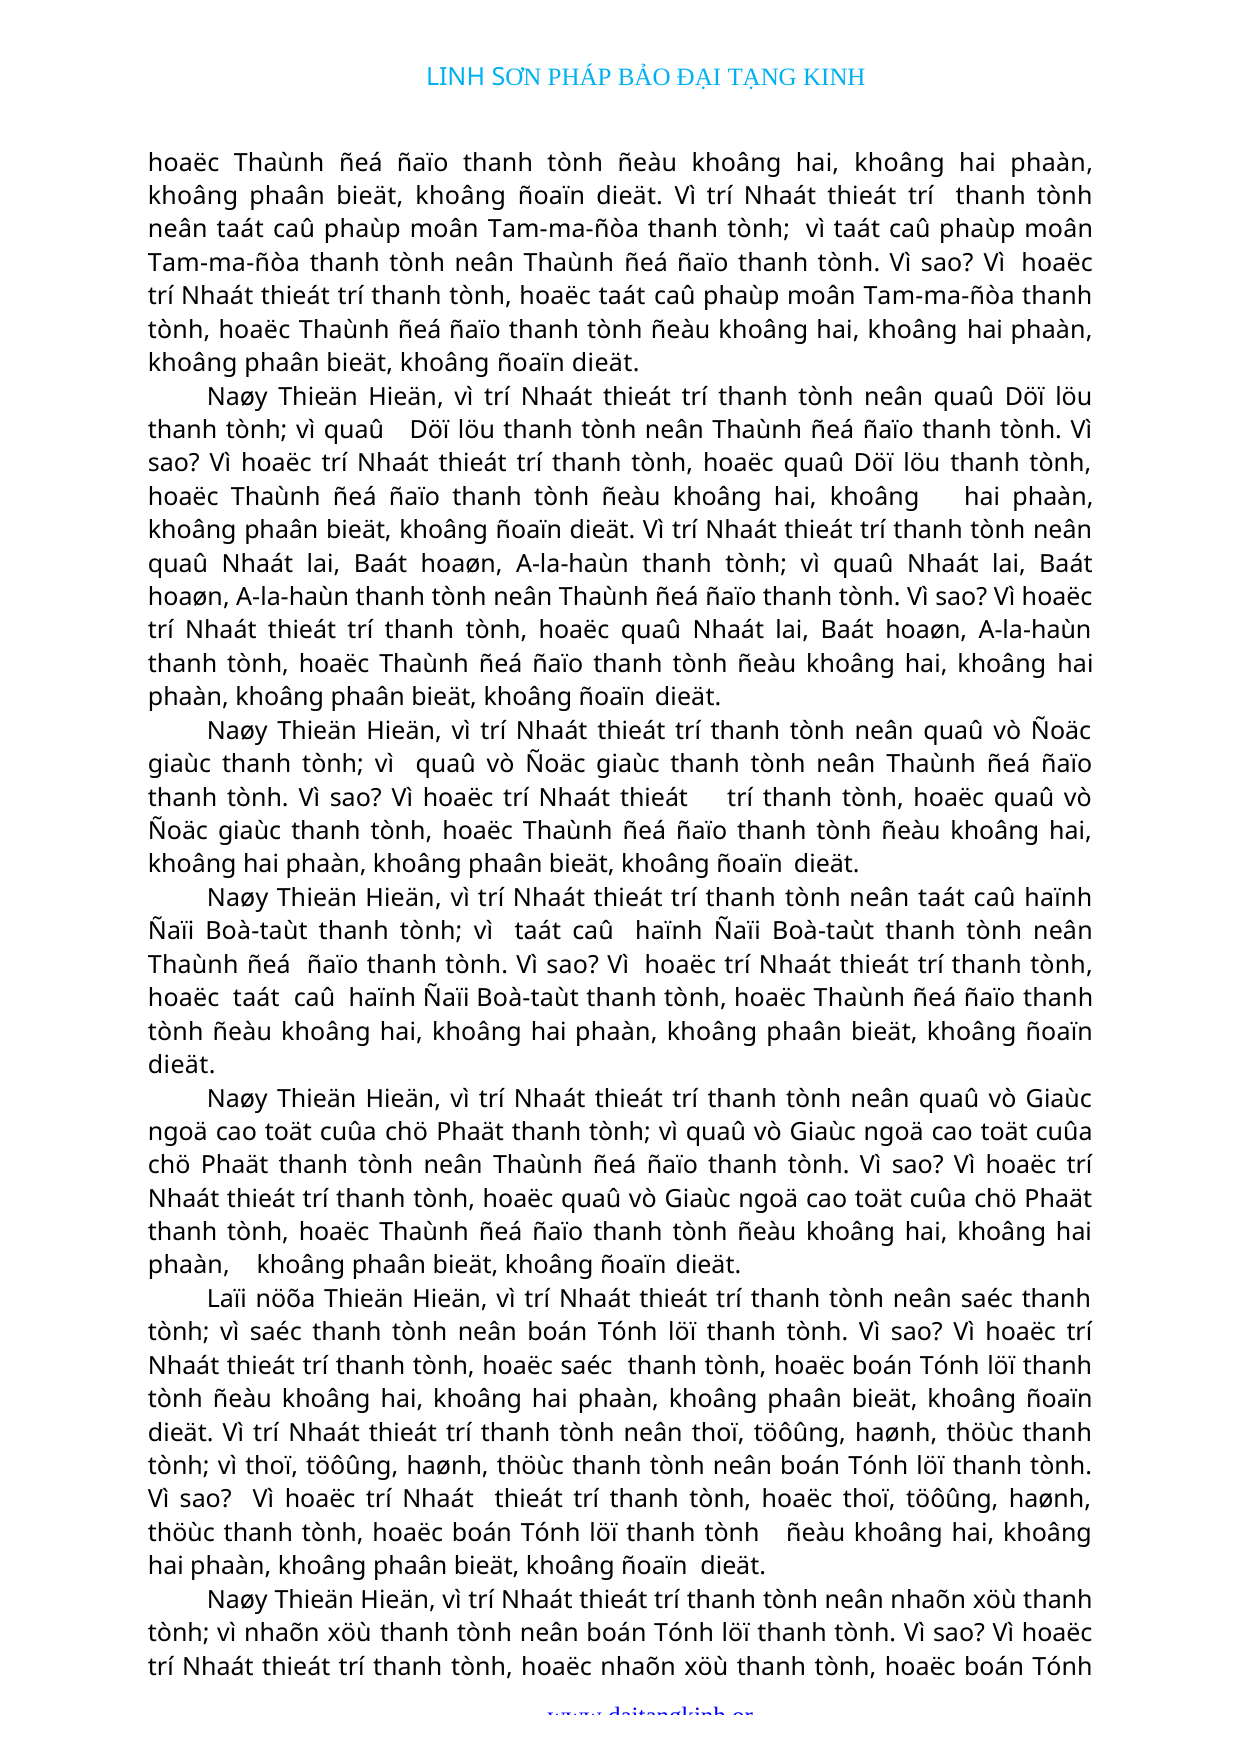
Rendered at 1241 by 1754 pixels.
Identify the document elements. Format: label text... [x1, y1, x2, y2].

text hoaëc Thaùnh ñeá ñaïo thanh tònh ñeàu khoâng hai, khoâng hai phaàn, khoâng phaân bieät, khoâng ñoaïn dieät. Vì trí Nhaát thieát trí thanh tònh neân taát caû phaùp moân Tam-ma-ñòa thanh tònh; vì taát caû phaùp moân Tam-ma-ñòa thanh tònh neân Thaùnh ñeá ñaïo thanh tònh. Vì sao? Vì hoaëc trí Nhaát thieát trí thanh tònh, hoaëc taát caû phaùp moân Tam-ma-ñòa thanh tònh, hoaëc Thaùnh ñeá ñaïo thanh tònh ñeàu khoâng hai, khoâng hai phaàn, khoâng phaân bieät, khoâng ñoaïn dieät. [148, 145, 1093, 379]
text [148, 1582, 1093, 1682]
text Naøy Thieän Hieän, vì trí Nhaát thieát trí thanh tònh neân quaû Döï löu thanh tònh; vì quaû Döï löu thanh tònh neân Thaùnh ñeá ñaïo thanh tònh. Vì sao? Vì hoaëc trí Nhaát thieát trí thanh tònh, hoaëc quaû Döï löu thanh tònh, hoaëc Thaùnh ñeá ñaïo thanh tònh ñeàu khoâng hai, khoâng hai phaàn, khoâng phaân bieät, khoâng ñoaïn dieät. Vì trí Nhaát thieát trí thanh tònh neân quaû Nhaát lai, Baát hoaøn, A-la-haùn thanh tònh; vì quaû Nhaát lai, Baát hoaøn, A-la-haùn thanh tònh neân Thaùnh ñeá ñaïo thanh tònh. Vì sao? Vì hoaëc trí Nhaát thieát trí thanh tònh, hoaëc quaû Nhaát lai, Baát hoaøn, A-la-haùn thanh tònh, hoaëc Thaùnh ñeá ñaïo thanh tònh ñeàu khoâng hai, khoâng hai phaàn, khoâng phaân bieät, khoâng ñoaïn dieät. [148, 379, 1093, 713]
text Laïi nöõa Thieän Hieän, vì trí Nhaát thieát trí thanh tònh neân saéc thanh tònh; vì saéc thanh tònh neân boán Tónh löï thanh tònh. Vì sao? Vì hoaëc trí Nhaát thieát trí thanh tònh, hoaëc saéc thanh tònh, hoaëc boán Tónh löï thanh tònh ñeàu khoâng hai, khoâng hai phaàn, khoâng phaân bieät, khoâng ñoaïn dieät. Vì trí Nhaát thieát trí thanh tònh neân thoï, töôûng, haønh, thöùc thanh tònh; vì thoï, töôûng, haønh, thöùc thanh tònh neân boán Tónh löï thanh tònh. Vì sao? Vì hoaëc trí Nhaát thieát trí thanh tònh, hoaëc thoï, töôûng, haønh, thöùc thanh tònh, hoaëc boán Tónh löï thanh tònh ñeàu khoâng hai, khoâng hai phaàn, khoâng phaân bieät, khoâng ñoaïn dieät. [148, 1281, 1093, 1582]
text Naøy Thieän Hieän, vì trí Nhaát thieát trí thanh tònh neân quaû vò Giaùc ngoä cao toät cuûa chö Phaät thanh tònh; vì quaû vò Giaùc ngoä cao toät cuûa chö Phaät thanh tònh neân Thaùnh ñeá ñaïo thanh tònh. Vì sao? Vì hoaëc trí Nhaát thieát trí thanh tònh, hoaëc quaû vò Giaùc ngoä cao toät cuûa chö Phaät thanh tònh, hoaëc Thaùnh ñeá ñaïo thanh tònh ñeàu khoâng hai, khoâng hai phaàn, khoâng phaân bieät, khoâng ñoaïn dieät. [148, 1081, 1093, 1281]
text Naøy Thieän Hieän, vì trí Nhaát thieát trí thanh tònh neân quaû vò Ñoäc giaùc thanh tònh; vì quaû vò Ñoäc giaùc thanh tònh neân Thaùnh ñeá ñaïo thanh tònh. Vì sao? Vì hoaëc trí Nhaát thieát trí thanh tònh, hoaëc quaû vò Ñoäc giaùc thanh tònh, hoaëc Thaùnh ñeá ñaïo thanh tònh ñeàu khoâng hai, khoâng hai phaàn, khoâng phaân bieät, khoâng ñoaïn dieät. [148, 713, 1093, 880]
text Naøy Thieän Hieän, vì trí Nhaát thieát trí thanh tònh neân taát caû haïnh Ñaïi Boà-taùt thanh tònh; vì taát caû haïnh Ñaïi Boà-taùt thanh tònh neân Thaùnh ñeá ñaïo thanh tònh. Vì sao? Vì hoaëc trí Nhaát thieát trí thanh tònh, hoaëc taát caû haïnh Ñaïi Boà-taùt thanh tònh, hoaëc Thaùnh ñeá ñaïo thanh tònh ñeàu khoâng hai, khoâng hai phaàn, khoâng phaân bieät, khoâng ñoaïn dieät. [148, 880, 1093, 1081]
